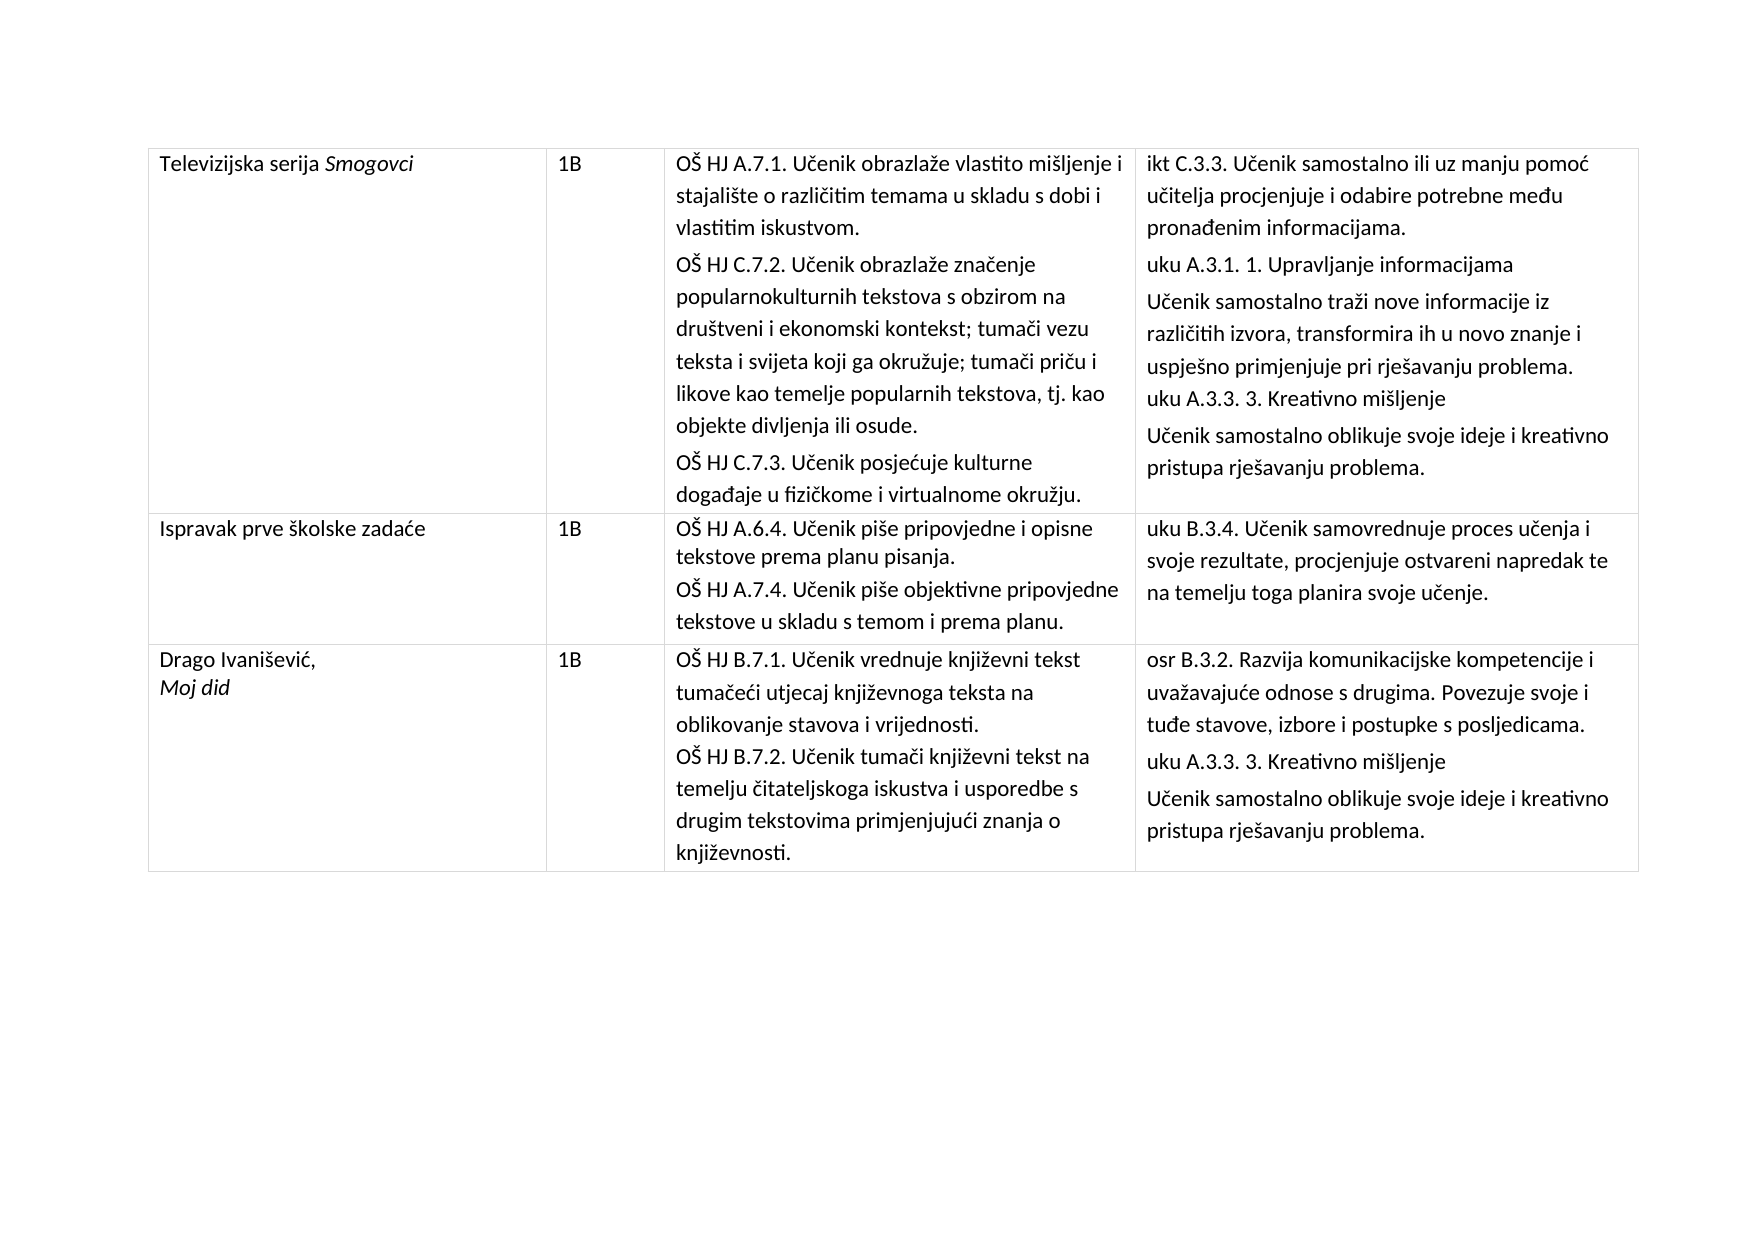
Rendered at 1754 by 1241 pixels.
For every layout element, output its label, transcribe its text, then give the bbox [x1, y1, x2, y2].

table_cell Drago Ivanišević, Moj did [149, 645, 546, 871]
table_cell uku B.3.4. Učenik samovrednuje proces učenja i svoje rezultate, procjenjuje ostvareni napredak te na temelju toga planira svoje učenje. [1136, 514, 1638, 644]
table_cell osr B.3.2. Razvija komunikacijske kompetencije i uvažavajuće odnose s drugima. Povezuje svoje i tuđe stavove, izbore i postupke s posljedicama. uku A.3.3. 3. Kreativno mišljenje Učenik samostalno oblikuje svoje ideje i kreativno pristupa rješavanju problema. [1136, 645, 1638, 871]
table_cell Ispravak prve školske zadaće [149, 514, 546, 644]
table_cell ikt C.3.3. Učenik samostalno ili uz manju pomoć učitelja procjenjuje i odabire potrebne među pronađenim informacijama. uku A.3.1. 1. Upravljanje informacijama Učenik samostalno traži nove informacije iz različitih izvora, transformira ih u novo znanje i uspješno primjenjuje pri rješavanju problema. uku A.3.3. 3. Kreativno mišljenje Učenik samostalno oblikuje svoje ideje i kreativno pristupa rješavanju problema. [1136, 149, 1638, 513]
table_cell OŠ HJ A.6.4. Učenik piše pripovjedne i opisne tekstove prema planu pisanja. OŠ HJ A.7.4. Učenik piše objektivne pripovjedne tekstove u skladu s temom i prema planu. [665, 514, 1135, 644]
table_cell OŠ HJ B.7.1. Učenik vrednuje književni tekst tumačeći utjecaj književnoga teksta na oblikovanje stavova i vrijednosti. OŠ HJ B.7.2. Učenik tumači književni tekst na temelju čitateljskoga iskustva i usporedbe s drugim tekstovima primjenjujući znanja o književnosti. [665, 645, 1135, 871]
table_cell Televizijska serija Smogovci [149, 149, 546, 513]
table_cell OŠ HJ A.7.1. Učenik obrazlaže vlastito mišljenje i stajalište o različitim temama u skladu s dobi i vlastitim iskustvom. OŠ HJ C.7.2. Učenik obrazlaže značenje popularnokulturnih tekstova s obzirom na društveni i ekonomski kontekst; tumači vezu teksta i svijeta koji ga okružuje; tumači priču i likove kao temelje popularnih tekstova, tj. kao objekte divljenja ili osude. OŠ HJ C.7.3. Učenik posjećuje kulturne događaje u fizičkome i virtualnome okružju. [665, 149, 1135, 513]
table_cell 1B [547, 149, 664, 513]
table_cell 1B [547, 645, 664, 871]
table_cell 1B [547, 514, 664, 644]
